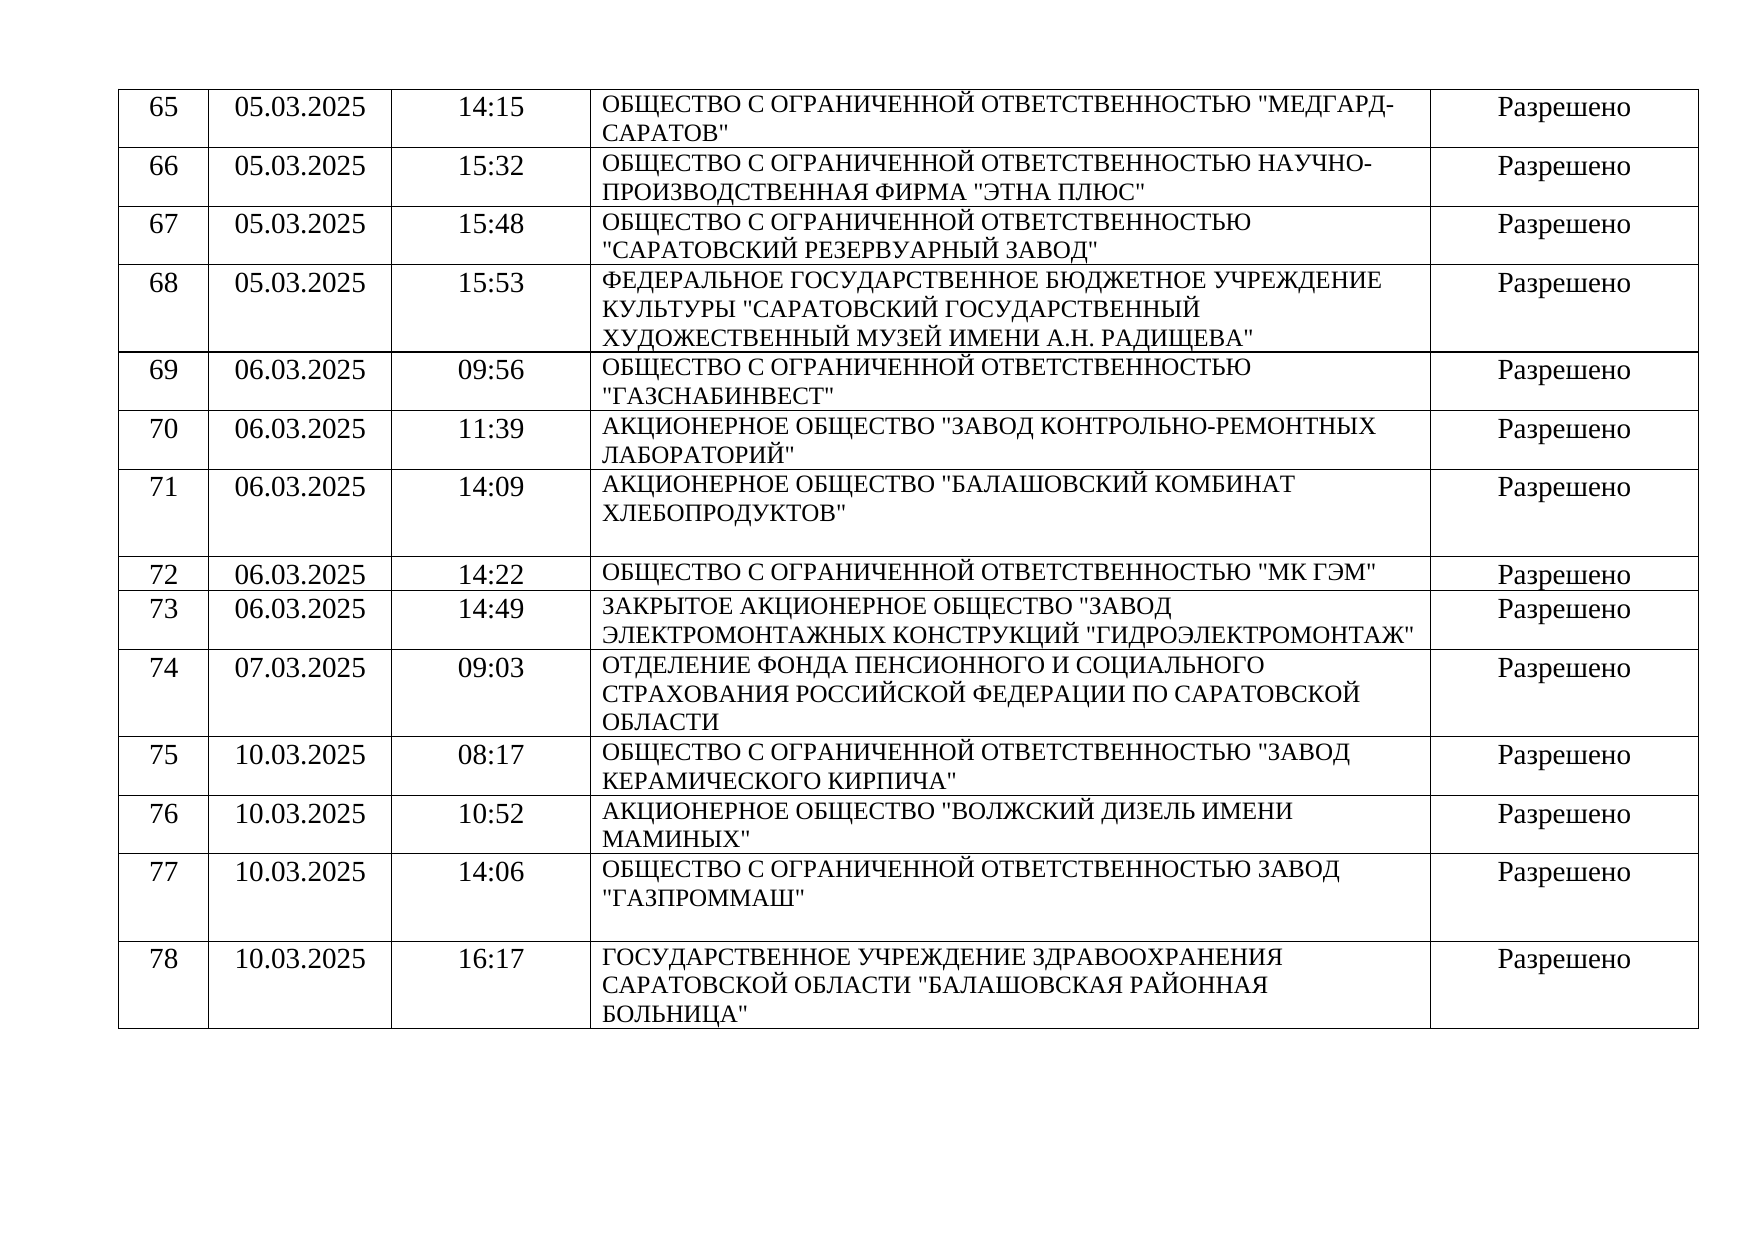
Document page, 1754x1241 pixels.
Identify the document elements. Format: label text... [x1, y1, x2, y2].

table_cell 69 [119, 353, 208, 410]
table_cell Разрешено [1431, 796, 1698, 853]
table_cell 67 [119, 207, 208, 264]
table_cell 14:06 [392, 854, 590, 941]
table_cell 14:49 [392, 591, 590, 649]
table_cell 71 [119, 470, 208, 556]
table_cell 74 [119, 650, 208, 736]
table_cell 65 [119, 90, 208, 147]
table_cell 07.03.2025 [209, 650, 391, 736]
table_cell Разрешено [1431, 854, 1698, 941]
table_cell 76 [119, 796, 208, 853]
table_cell 10:52 [392, 796, 590, 853]
table_cell Разрешено [1431, 265, 1698, 351]
table_cell 11:39 [392, 411, 590, 468]
table_cell 05.03.2025 [209, 148, 391, 206]
table_cell 73 [119, 591, 208, 649]
table_cell 15:32 [392, 148, 590, 206]
table_cell 06.03.2025 [209, 470, 391, 556]
table_cell АКЦИОНЕРНОЕ ОБЩЕСТВО "ЗАВОД КОНТРОЛЬНО-РЕМОНТНЫХ ЛАБОРАТОРИЙ" [591, 411, 1430, 468]
table_cell 75 [119, 737, 208, 795]
table_cell 66 [119, 148, 208, 206]
table_cell 10.03.2025 [209, 854, 391, 941]
table_cell 10.03.2025 [209, 942, 391, 1028]
table_cell 09:56 [392, 353, 590, 410]
table_cell 06.03.2025 [209, 411, 391, 468]
table_cell 05.03.2025 [209, 265, 391, 351]
table_cell Разрешено [1431, 737, 1698, 795]
table_cell Разрешено [1431, 591, 1698, 649]
table_cell Разрешено [1431, 557, 1698, 590]
table_cell 15:48 [392, 207, 590, 264]
table_cell ОБЩЕСТВО С ОГРАНИЧЕННОЙ ОТВЕТСТВЕННОСТЬЮ НАУЧНО-ПРОИЗВОДСТВЕННАЯ ФИРМА "ЭТНА ПЛЮС" [591, 148, 1430, 206]
table_cell ОБЩЕСТВО С ОГРАНИЧЕННОЙ ОТВЕТСТВЕННОСТЬЮ "МК ГЭМ" [591, 557, 1430, 590]
table_cell ГОСУДАРСТВЕННОЕ УЧРЕЖДЕНИЕ ЗДРАВООХРАНЕНИЯ САРАТОВСКОЙ ОБЛАСТИ "БАЛАШОВСКАЯ РАЙОННАЯ БОЛЬНИЦА" [591, 942, 1430, 1028]
table_cell Разрешено [1431, 942, 1698, 1028]
table_cell Разрешено [1431, 650, 1698, 736]
table_cell 10.03.2025 [209, 737, 391, 795]
table_cell 72 [119, 557, 208, 590]
table_cell ЗАКРЫТОЕ АКЦИОНЕРНОЕ ОБЩЕСТВО "ЗАВОД ЭЛЕКТРОМОНТАЖНЫХ КОНСТРУКЦИЙ "ГИДРОЭЛЕКТРОМОНТАЖ" [591, 591, 1430, 649]
table_cell ОБЩЕСТВО С ОГРАНИЧЕННОЙ ОТВЕТСТВЕННОСТЬЮ "МЕДГАРД-САРАТОВ" [591, 90, 1430, 147]
table_cell Разрешено [1431, 148, 1698, 206]
table_cell ФЕДЕРАЛЬНОЕ ГОСУДАРСТВЕННОЕ БЮДЖЕТНОЕ УЧРЕЖДЕНИЕ КУЛЬТУРЫ "САРАТОВСКИЙ ГОСУДАРСТВЕННЫЙ ХУДОЖЕСТВЕННЫЙ МУЗЕЙ ИМЕНИ А.Н. РАДИЩЕВА" [591, 265, 1430, 351]
table_cell 68 [119, 265, 208, 351]
table_cell Разрешено [1431, 90, 1698, 147]
table_cell 06.03.2025 [209, 591, 391, 649]
table_cell 70 [119, 411, 208, 468]
table_cell ОБЩЕСТВО С ОГРАНИЧЕННОЙ ОТВЕТСТВЕННОСТЬЮ "ГАЗСНАБИНВЕСТ" [591, 353, 1430, 410]
table_cell 14:09 [392, 470, 590, 556]
table_cell 14:15 [392, 90, 590, 147]
table_cell 05.03.2025 [209, 90, 391, 147]
table_cell 78 [119, 942, 208, 1028]
table_cell Разрешено [1431, 470, 1698, 556]
table_cell 06.03.2025 [209, 353, 391, 410]
table_cell 77 [119, 854, 208, 941]
table_cell 14:22 [392, 557, 590, 590]
table_cell Разрешено [1431, 207, 1698, 264]
table_cell 15:53 [392, 265, 590, 351]
table_cell 08:17 [392, 737, 590, 795]
table_cell 10.03.2025 [209, 796, 391, 853]
table_cell ОТДЕЛЕНИЕ ФОНДА ПЕНСИОННОГО И СОЦИАЛЬНОГО СТРАХОВАНИЯ РОССИЙСКОЙ ФЕДЕРАЦИИ ПО САРАТОВСКОЙ ОБЛАСТИ [591, 650, 1430, 736]
table_cell 09:03 [392, 650, 590, 736]
table_cell 06.03.2025 [209, 557, 391, 590]
table_cell Разрешено [1431, 411, 1698, 468]
table_cell ОБЩЕСТВО С ОГРАНИЧЕННОЙ ОТВЕТСТВЕННОСТЬЮ "САРАТОВСКИЙ РЕЗЕРВУАРНЫЙ ЗАВОД" [591, 207, 1430, 264]
table_cell ОБЩЕСТВО С ОГРАНИЧЕННОЙ ОТВЕТСТВЕННОСТЬЮ "ЗАВОД КЕРАМИЧЕСКОГО КИРПИЧА" [591, 737, 1430, 795]
table_cell АКЦИОНЕРНОЕ ОБЩЕСТВО "БАЛАШОВСКИЙ КОМБИНАТ ХЛЕБОПРОДУКТОВ" [591, 470, 1430, 556]
table_cell ОБЩЕСТВО С ОГРАНИЧЕННОЙ ОТВЕТСТВЕННОСТЬЮ ЗАВОД "ГАЗПРОММАШ" [591, 854, 1430, 941]
table_cell 05.03.2025 [209, 207, 391, 264]
table_cell Разрешено [1431, 353, 1698, 410]
table_cell 16:17 [392, 942, 590, 1028]
table_cell АКЦИОНЕРНОЕ ОБЩЕСТВО "ВОЛЖСКИЙ ДИЗЕЛЬ ИМЕНИ МАМИНЫХ" [591, 796, 1430, 853]
